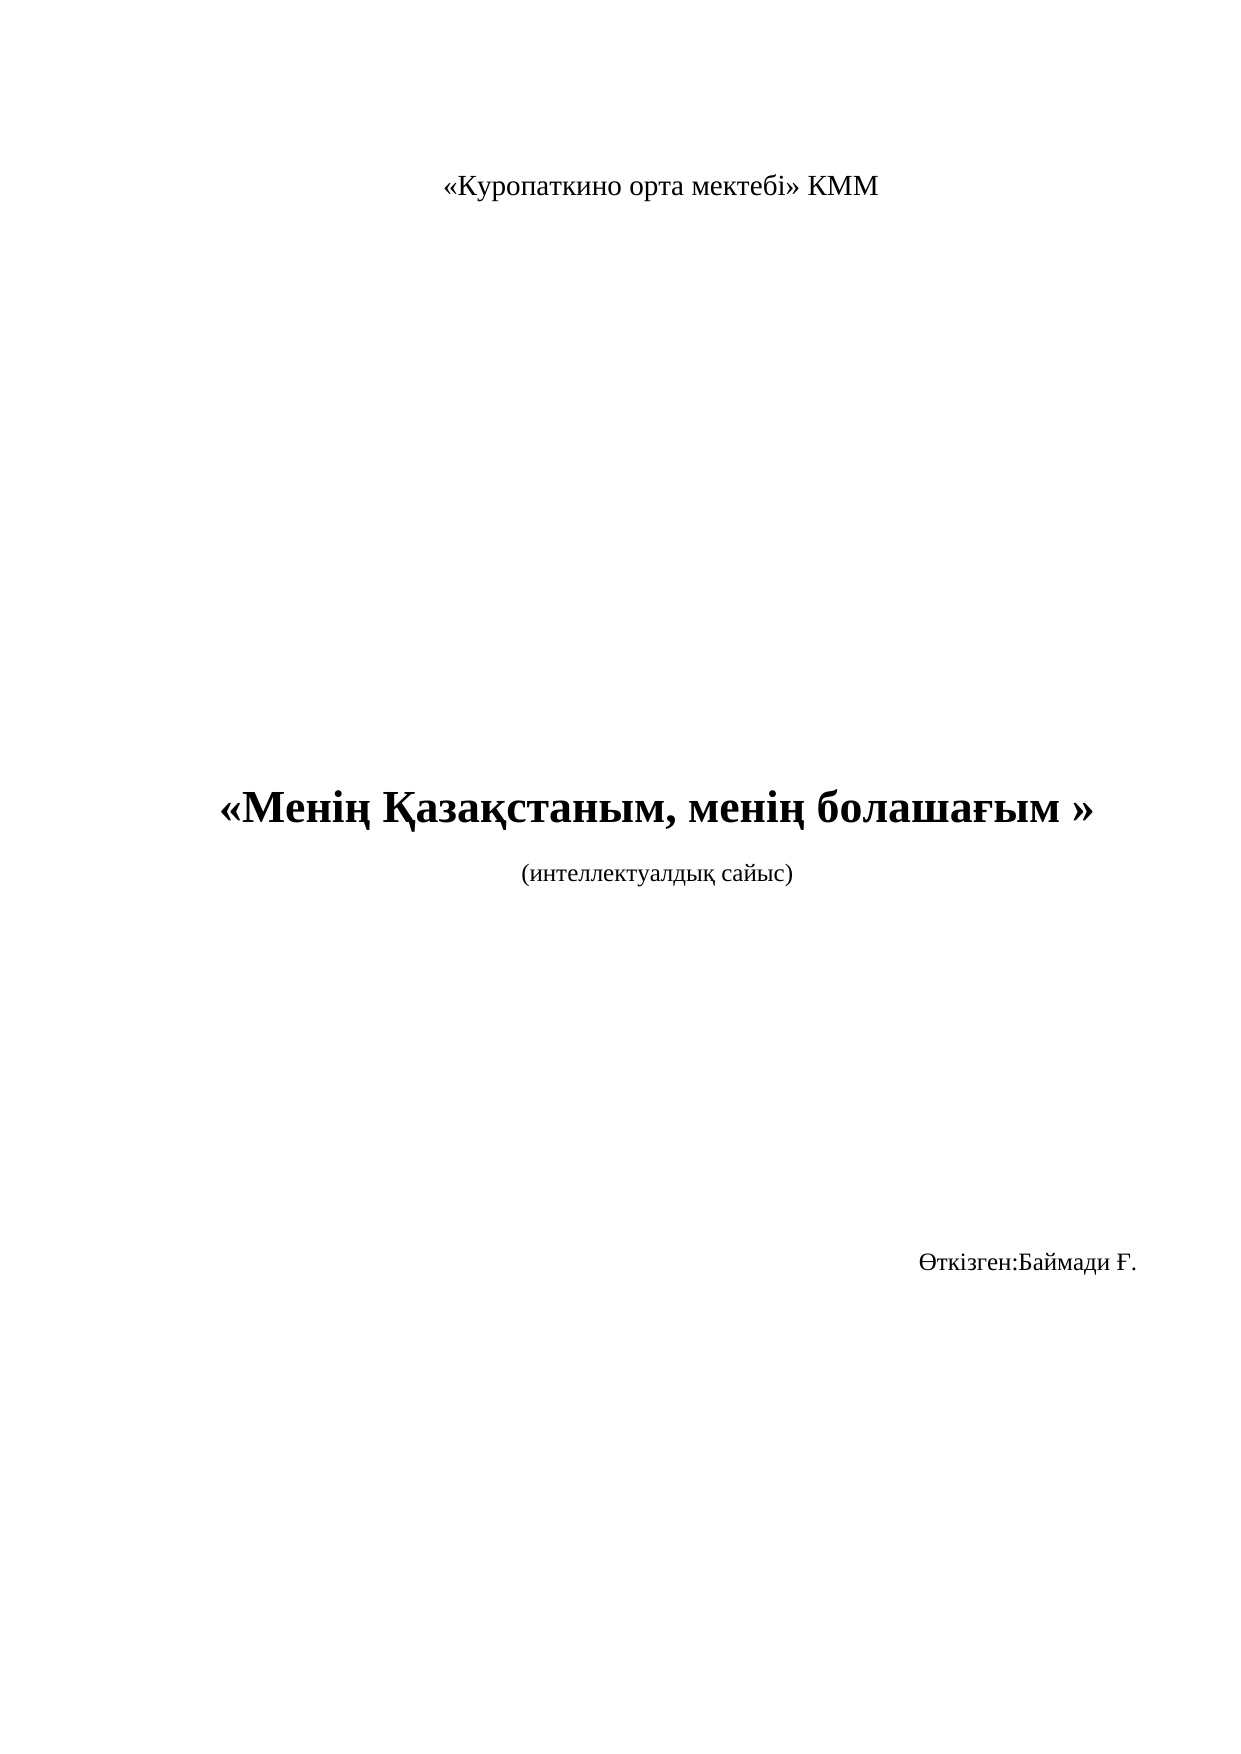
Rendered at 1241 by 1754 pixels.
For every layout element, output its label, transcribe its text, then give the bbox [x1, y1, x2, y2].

text «Куропаткино орта мектебі» КММ [177, 168, 1137, 202]
text Өткізген:Баймади Ғ. [177, 1247, 1137, 1275]
text (интеллектуалдық сайыс) [177, 858, 1137, 887]
text «Менің Қазақстаным, менің болашағым » [177, 779, 1137, 832]
